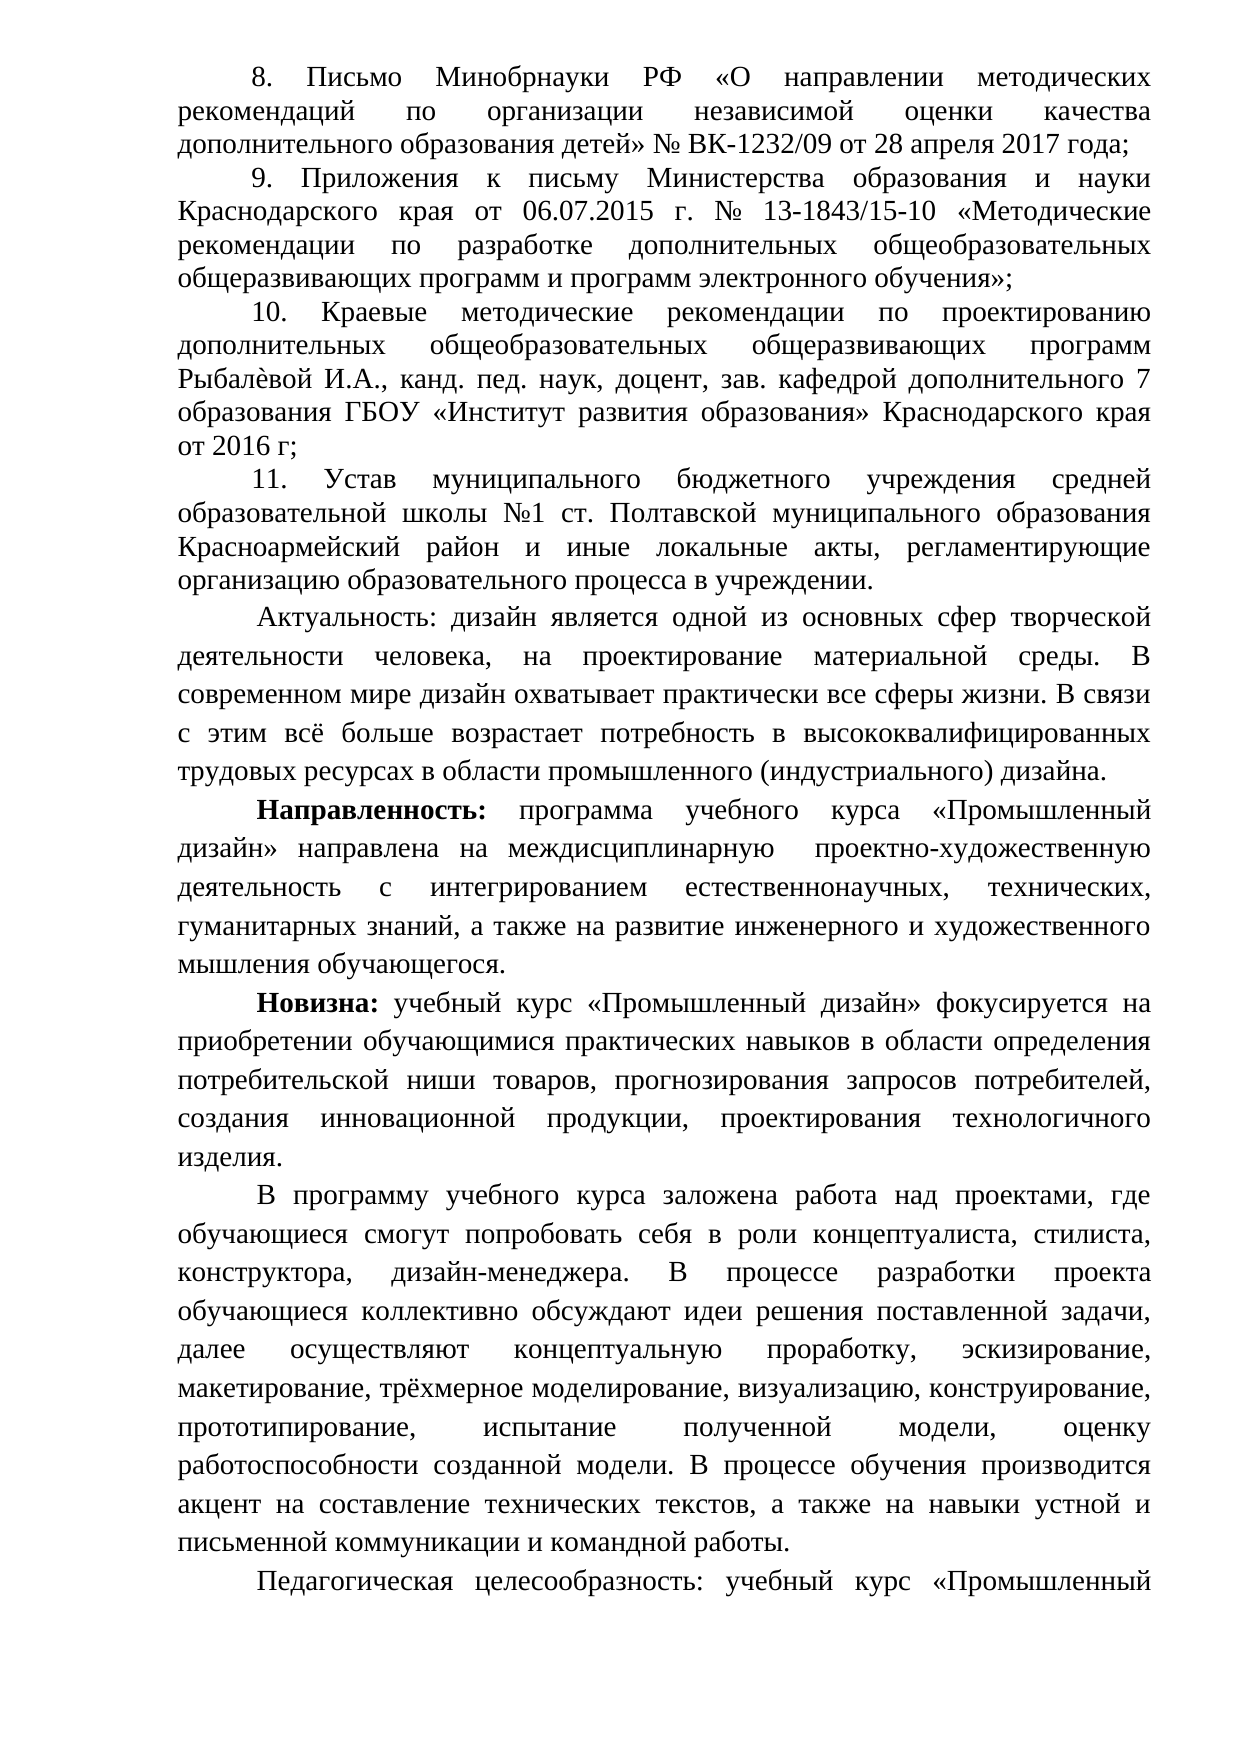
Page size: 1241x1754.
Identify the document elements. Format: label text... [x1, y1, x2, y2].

text Актуальность: дизайн является одной из основных сфер творческой деятельности человека, на проектирование материальной среды. В современном мире дизайн охватывает практически все сферы жизни. В связи с этим всё больше возрастает потребность в высококвалифицированных трудовых ресурсах в области промышленного (индустриального) дизайна. [177, 596, 1152, 788]
text 11. Устав муниципального бюджетного учреждения средней образовательной школы №1 ст. Полтавской муниципального образования Красноармейский район и иные локальные акты, регламентирующие организацию образовательного процесса в учреждении. [177, 462, 1152, 596]
text Направленность: программа учебного курса «Промышленный дизайн» направлена на междисциплинарную проектно-художественную деятельность с интегрированием естественнонаучных, технических, гуманитарных знаний, а также на развитие инженерного и художественного мышления обучающегося. [177, 788, 1152, 981]
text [177, 1559, 1152, 1598]
text 9. Приложения к письму Министерства образования и науки Краснодарского края от 06.07.2015 г. № 13-1843/15-10 «Методические рекомендации по разработке дополнительных общеобразовательных общеразвивающих программ и программ электронного обучения»; [177, 160, 1152, 294]
text Новизна: учебный курс «Промышленный дизайн» фокусируется на приобретении обучающимися практических навыков в области определения потребительской ниши товаров, прогнозирования запросов потребителей, создания инновационной продукции, проектирования технологичного изделия. [177, 981, 1152, 1174]
text 8. Письмо Минобрнауки РФ «О направлении методических рекомендаций по организации независимой оценки качества дополнительного образования детей» № ВК-1232/09 от 28 апреля 2017 года; [177, 59, 1152, 160]
text В программу учебного курса заложена работа над проектами, где обучающиеся смогут попробовать себя в роли концептуалиста, стилиста, конструктора, дизайн-менеджера. В процессе разработки проекта обучающиеся коллективно обсуждают идеи решения поставленной задачи, далее осуществляют концептуальную проработку, эскизирование, макетирование, трёхмерное моделирование, визуализацию, конструирование, прототипирование, испытание полученной модели, оценку работоспособности созданной модели. В процессе обучения производится акцент на составление технических текстов, а также на навыки устной и письменной коммуникации и командной работы. [177, 1174, 1152, 1559]
text 10. Краевые методические рекомендации по проектированию дополнительных общеобразовательных общеразвивающих программ Рыбалѐвой И.А., канд. пед. наук, доцент, зав. кафедрой дополнительного 7 образования ГБОУ «Институт развития образования» Краснодарского края от 2016 г; [177, 294, 1152, 462]
